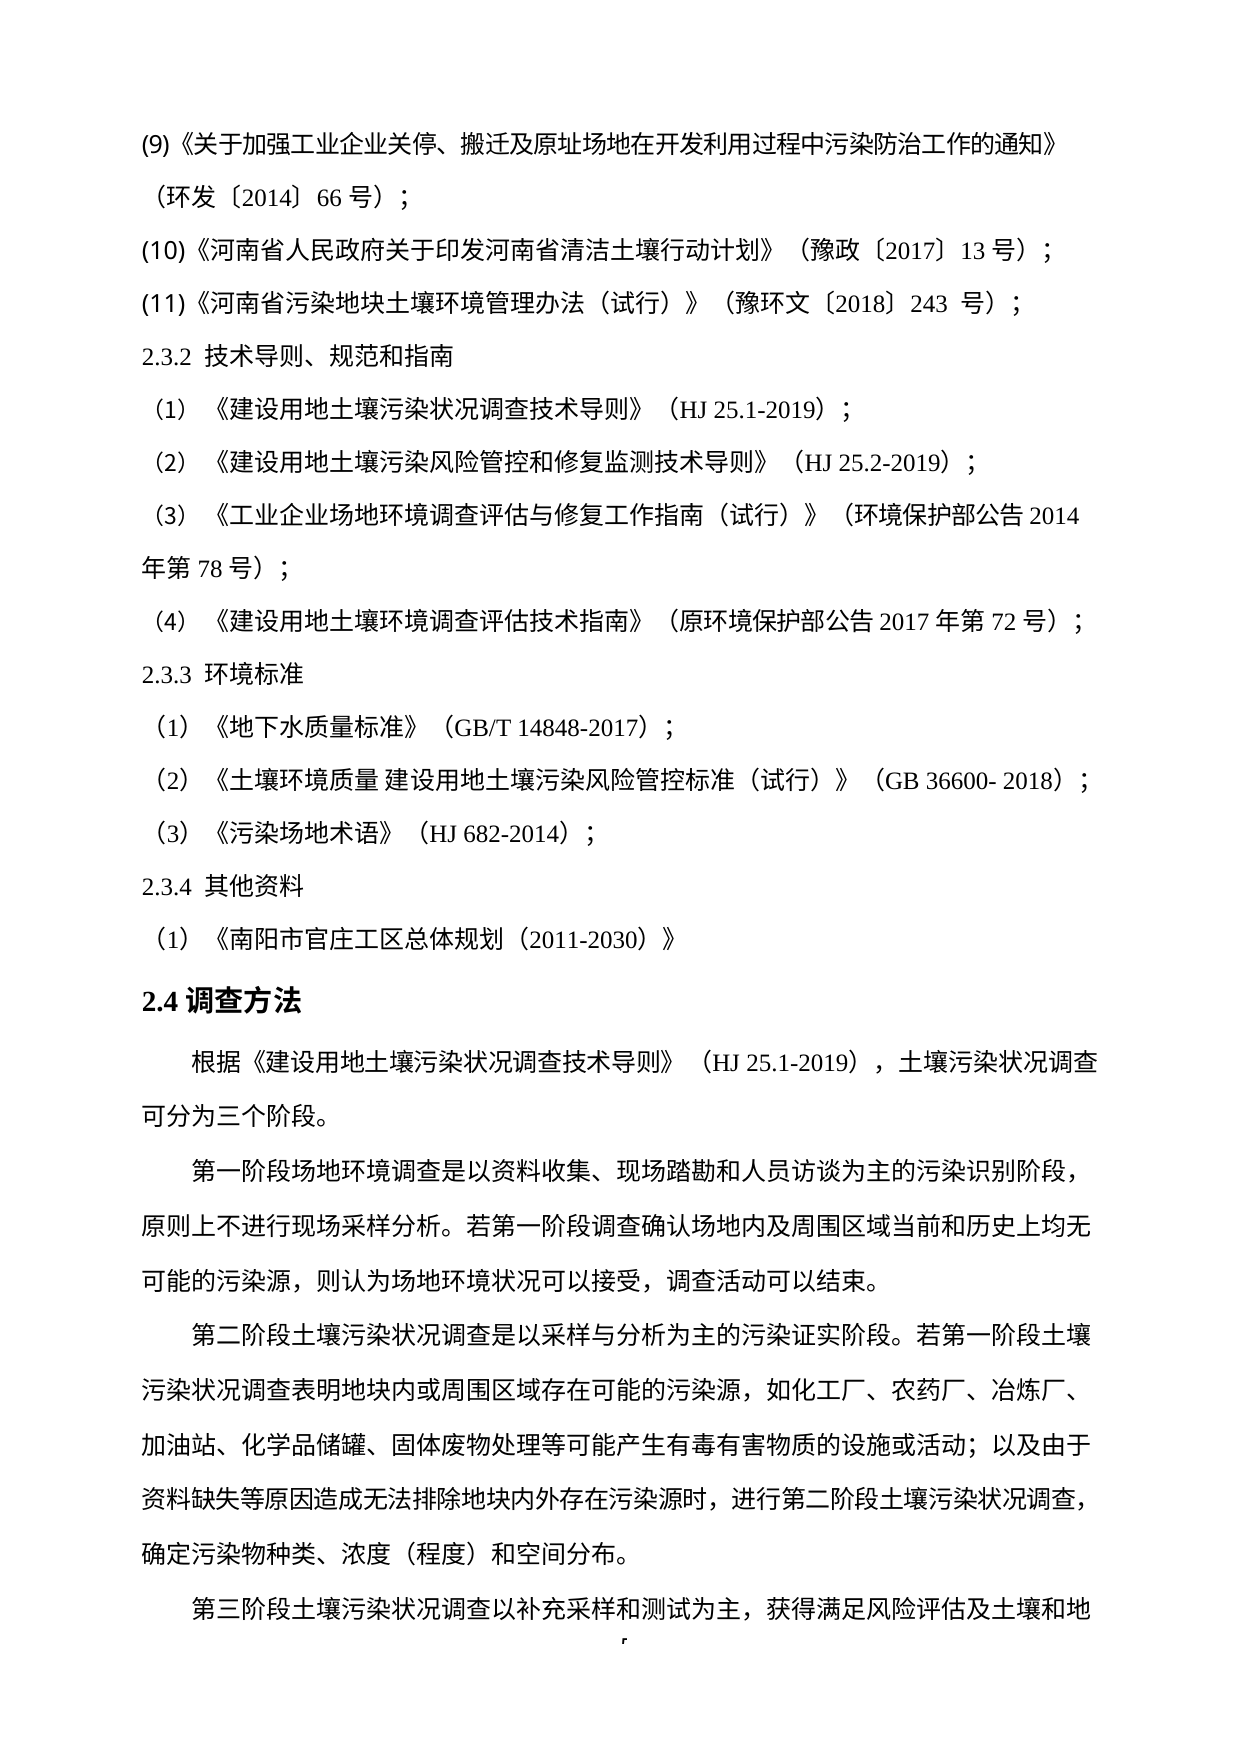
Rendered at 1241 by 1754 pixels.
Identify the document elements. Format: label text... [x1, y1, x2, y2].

list (9)《关于加强工业企业关停、搬迁及原址场地在开发利用过程中污染防治工作的通知》 [142, 125, 1163, 161]
list 技术导则、规范和指南 [142, 337, 1163, 373]
list 《建设用地土壤环境调查评估技术指南》（原环境保护部公告 2017 年第 72 号）； [142, 601, 1163, 638]
text 年第 78 号）； [142, 548, 1163, 585]
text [142, 1589, 1092, 1626]
list (11)《河南省污染地块土壤环境管理办法（试行）》（豫环文〔2018〕243 号）； [142, 284, 1163, 320]
list 《建设用地土壤污染风险管控和修复监测技术导则》（HJ 25.2-2019）； [142, 442, 1163, 479]
text （1）《地下水质量标准》（GB/T 14848-2017）； [142, 707, 1163, 744]
text 第一阶段场地环境调查是以资料收集、现场踏勘和人员访谈为主的污染识别阶段， 原则上不进行现场采样分析。若第一阶段调查确认场地内及周围区域当前和历史上均无可能的污染源，则认为场地环境状况可以接受，调查活动可以结束。 [142, 1152, 1092, 1297]
list 其他资料 [142, 866, 1163, 902]
list 《建设用地土壤污染状况调查技术导则》（HJ 25.1-2019）； [142, 389, 1163, 426]
list (10)《河南省人民政府关于印发河南省清洁土壤行动计划》（豫政〔2017〕13 号）； [142, 231, 1163, 267]
subtitle 调查方法 [142, 977, 1163, 1020]
list 环境标准 [142, 654, 1163, 691]
text 第二阶段土壤污染状况调查是以采样与分析为主的污染证实阶段。若第一阶段土壤污染状况调查表明地块内或周围区域存在可能的污染源，如化工厂、农药厂、冶炼厂、加油站、化学品储罐、固体废物处理等可能产生有毒有害物质的设施或活动；以及由于资料缺失等原因造成无法排除地块内外存在污染源时，进行第二阶段土壤污染状况调查， 确定污染物种类、浓度（程度）和空间分布。 [142, 1316, 1111, 1571]
text （2）《土壤环境质量 建设用地土壤污染风险管控标准（试行）》（GB 36600- 2018）； [142, 760, 1163, 797]
text 根据《建设用地土壤污染状况调查技术导则》（HJ 25.1-2019），土壤污染状况调查可分为三个阶段。 [142, 1042, 1098, 1133]
text （1）《南阳市官庄工区总体规划（2011-2030）》 [142, 919, 1163, 956]
text （环发〔2014〕66 号）； [142, 178, 1163, 214]
list 《工业企业场地环境调查评估与修复工作指南（试行）》（环境保护部公告 2014 [142, 496, 1163, 532]
text （3）《污染场地术语》（HJ 682-2014）； [142, 813, 1163, 849]
